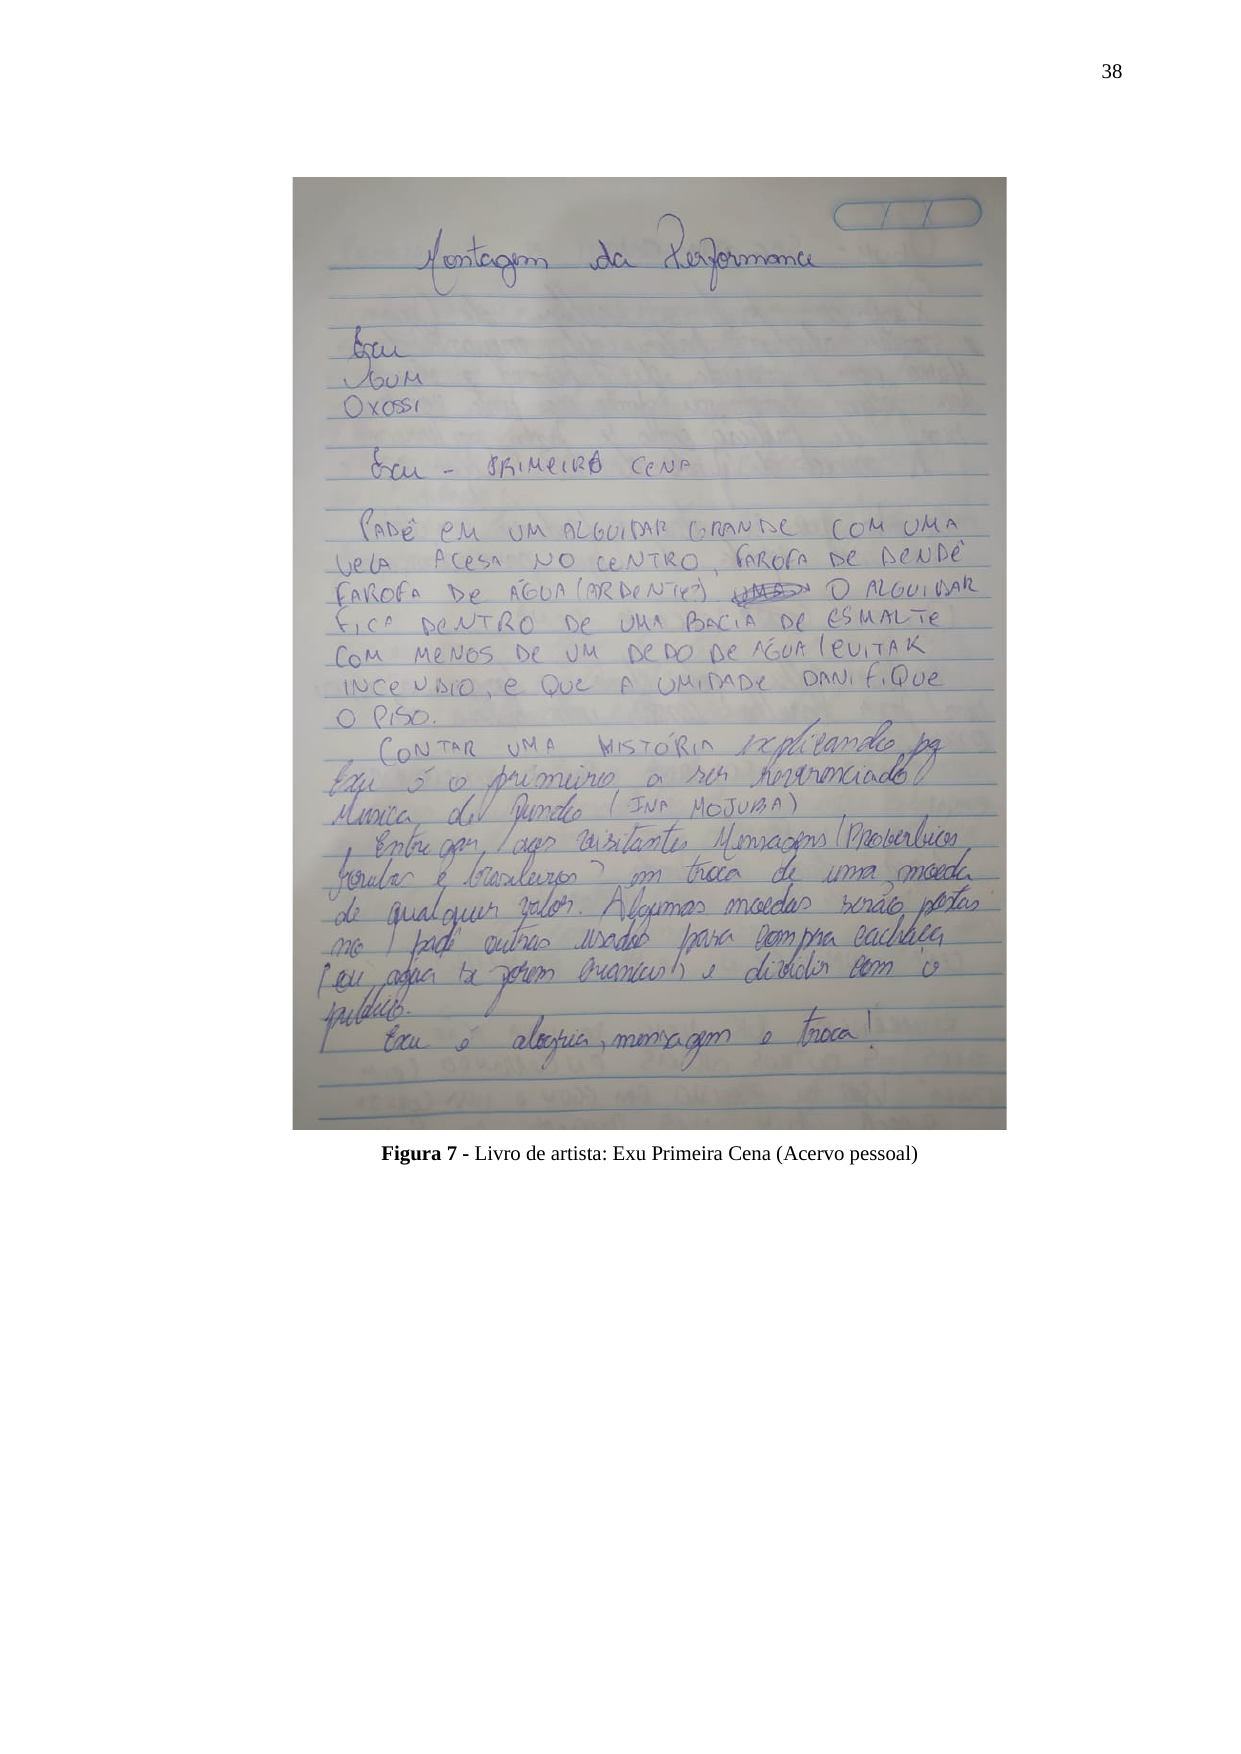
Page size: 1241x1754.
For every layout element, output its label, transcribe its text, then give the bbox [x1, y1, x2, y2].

picture [292, 177, 1007, 1130]
text Figura 7 - Livro de artista: Exu Primeira Cena (Acervo pessoal) [177, 1141, 1122, 1165]
